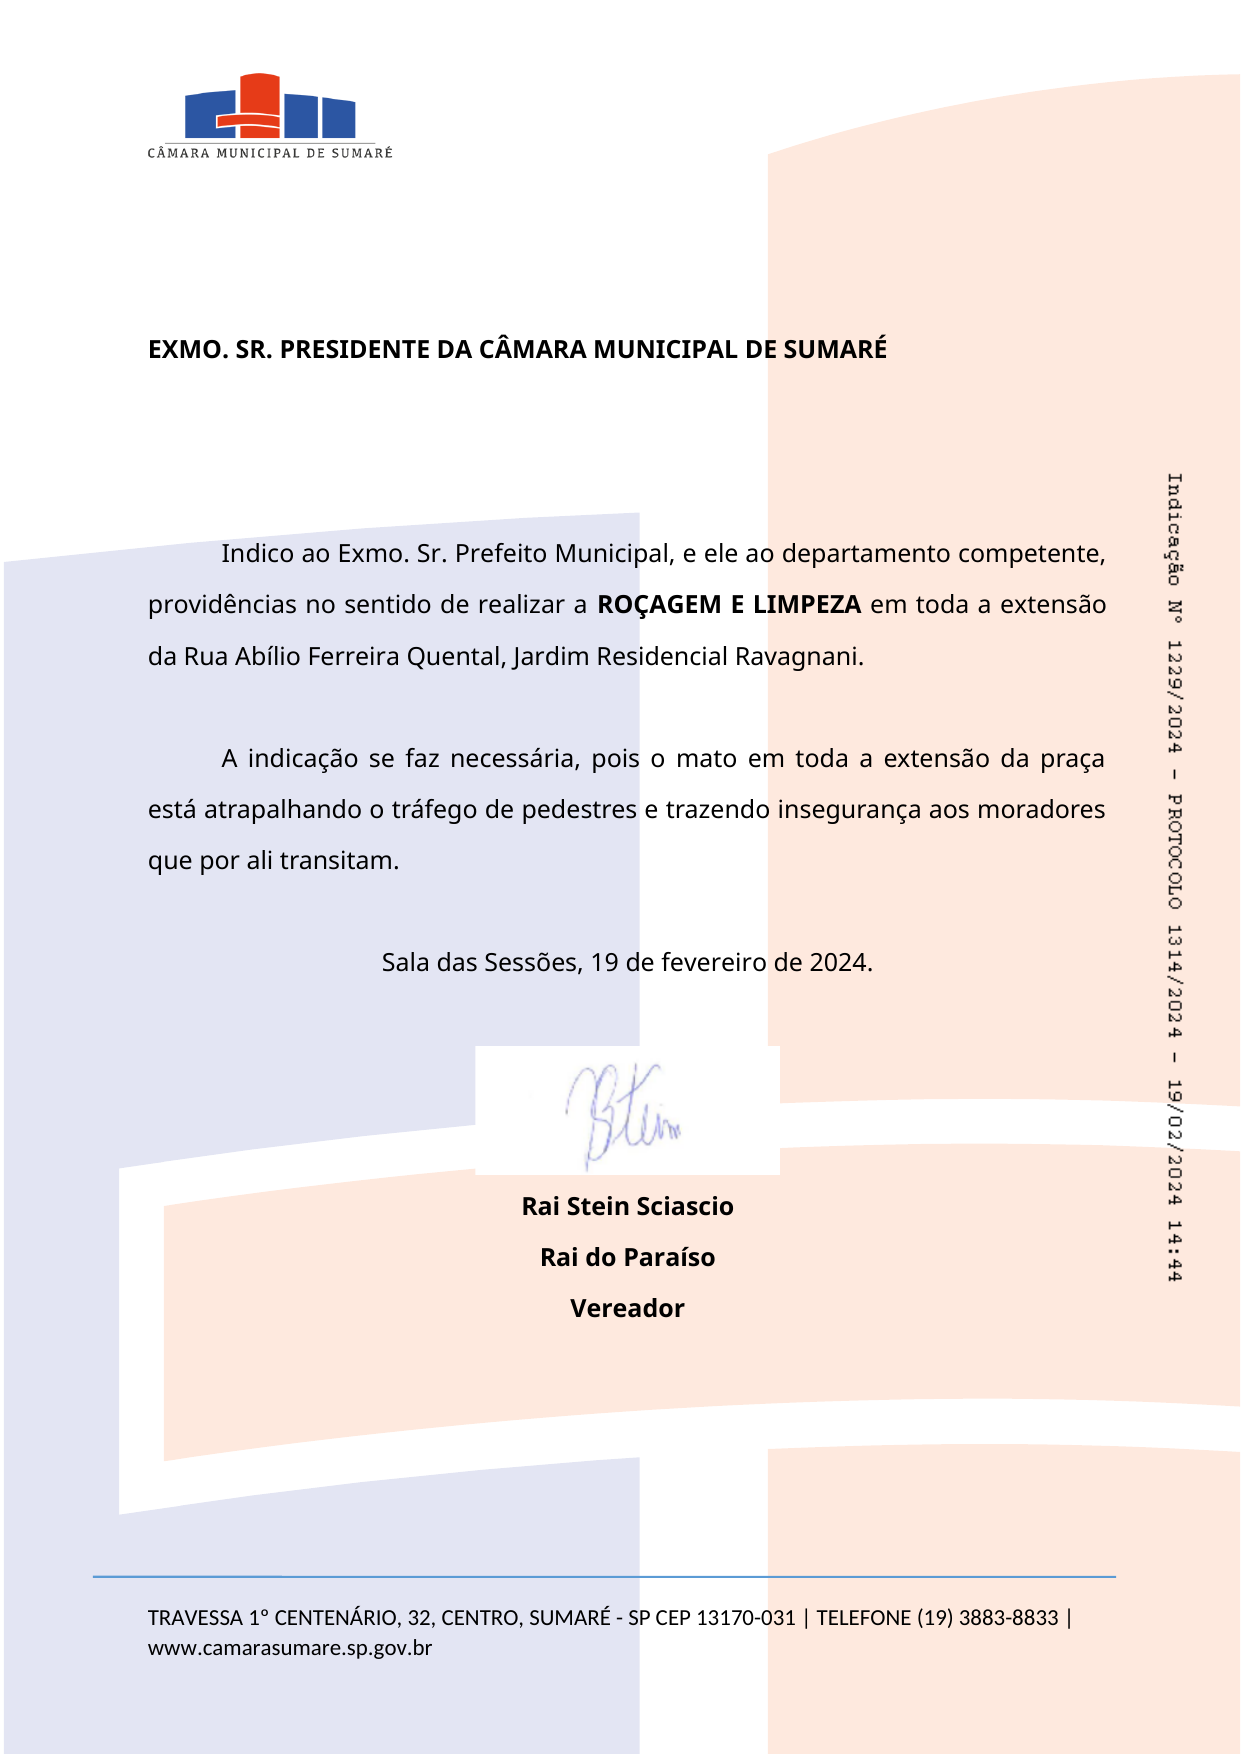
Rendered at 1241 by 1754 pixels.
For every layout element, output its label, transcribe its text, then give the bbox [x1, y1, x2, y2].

picture [147, 73, 394, 160]
text Indico ao Exmo. Sr. Prefeito Municipal, e ele ao departamento competente, providências no sentido de realizar a ROÇAGEM E LIMPEZA em toda a extensão da Rua Abílio Ferreira Quental, Jardim Residencial Ravagnani. [148, 536, 1107, 672]
text A indicação se faz necessária, pois o mato em toda a extensão da praça está atrapalhando o tráfego de pedestres e trazendo insegurança aos moradores que por ali transitam. [148, 740, 1107, 876]
text Vereador [148, 1291, 1107, 1325]
text EXMO. SR. PRESIDENTE DA CÂMARA MUNICIPAL DE SUMARÉ [148, 332, 1107, 366]
text Rai Stein Sciascio [148, 1188, 1107, 1223]
text Rai do Paraíso [148, 1239, 1107, 1274]
text Sala das Sessões, 19 de fevereiro de 2024. [148, 944, 1107, 978]
picture [1142, 468, 1205, 1286]
